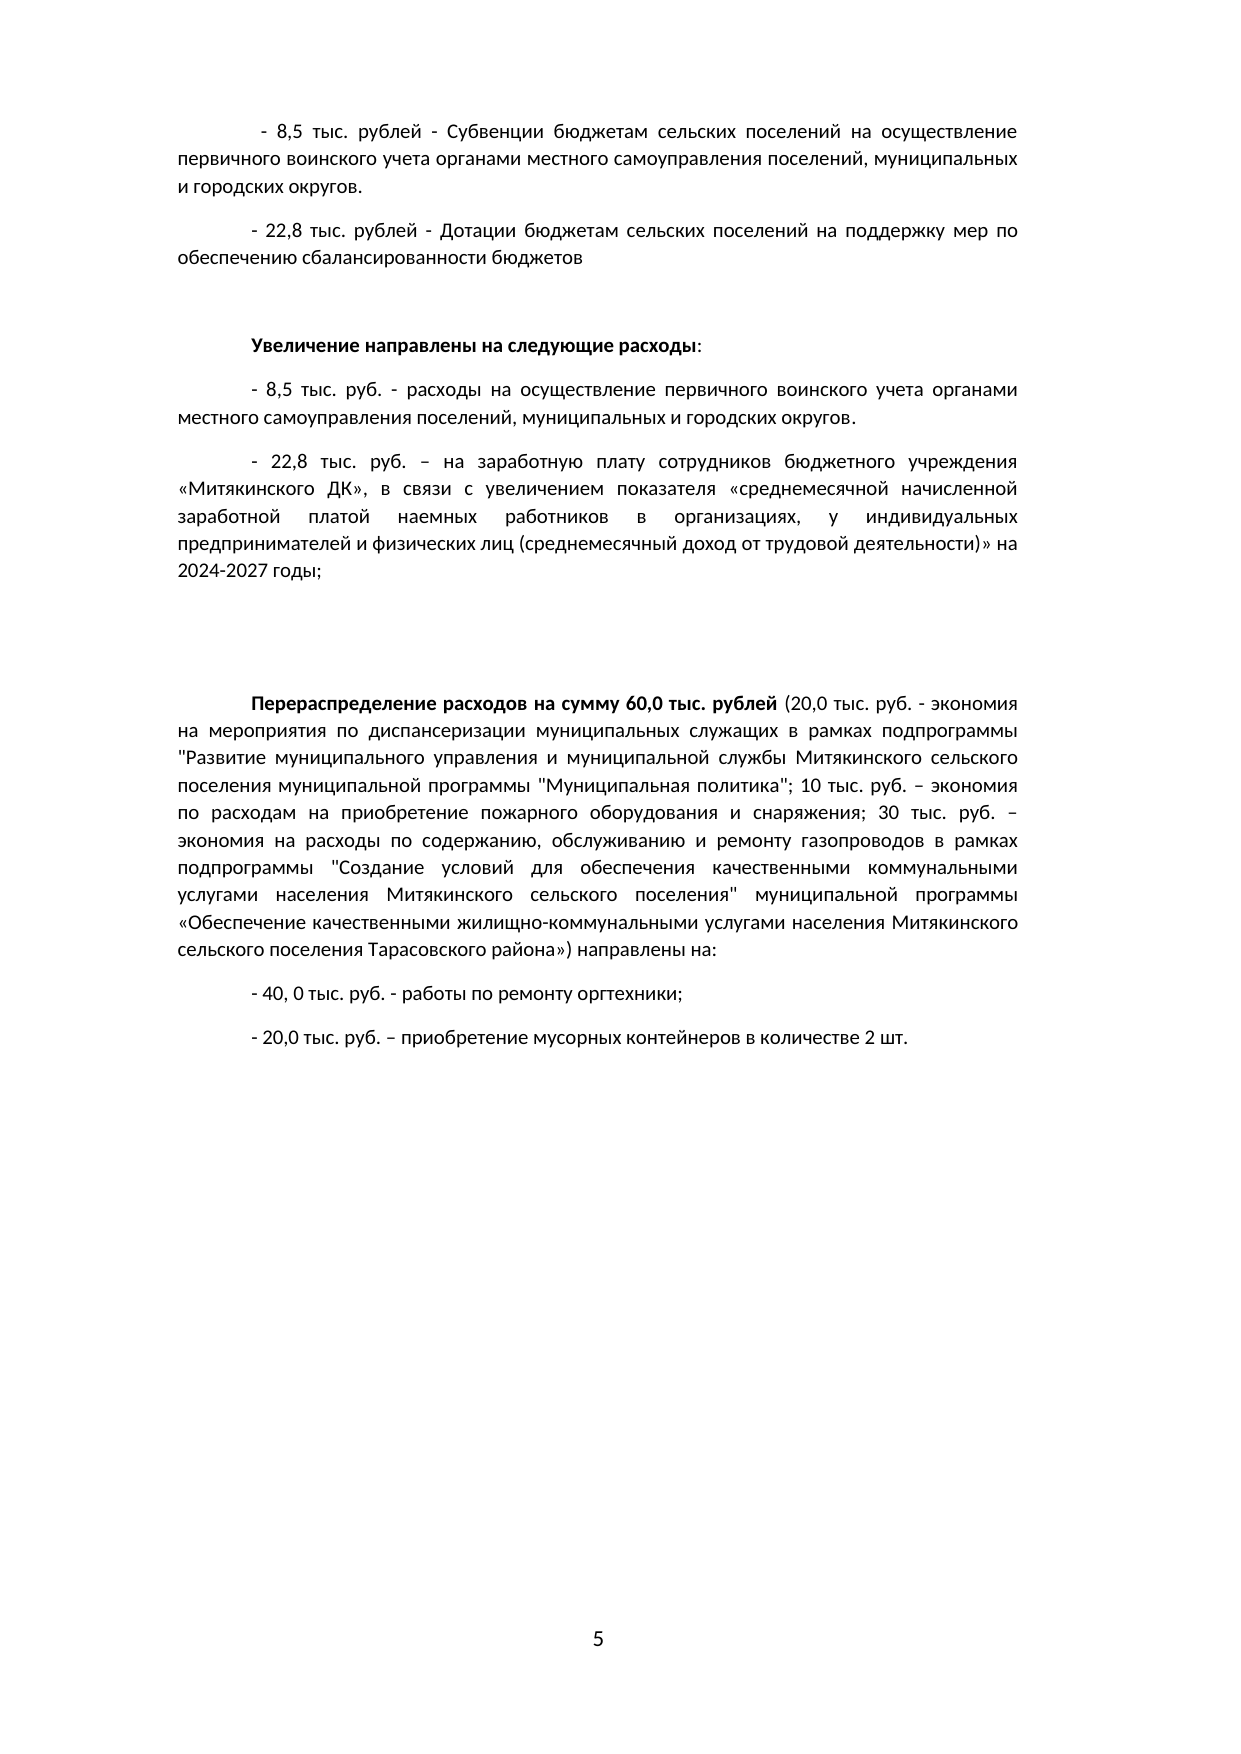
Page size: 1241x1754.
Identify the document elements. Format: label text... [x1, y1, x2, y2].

text - 22,8 тыс. руб. – на заработную плату сотрудников бюджетного учреждения «Митякинского ДК», в связи с увеличением показателя «среднемесячной начисленной заработной платой наемных работников в организациях, у индивидуальных предпринимателей и физических лиц (среднемесячный доход от трудовой деятельности)» на 2024-2027 годы; [177, 448, 1019, 583]
text - 8,5 тыс. рублей - Субвенции бюджетам сельских поселений на осуществление первичного воинского учета органами местного самоуправления поселений, муниципальных и городских округов. [177, 118, 1019, 198]
text - 8,5 тыс. руб. - расходы на осуществление первичного воинского учета органами местного самоуправления поселений, муниципальных и городских округов. [177, 377, 1019, 429]
text - 22,8 тыс. рублей - Дотации бюджетам сельских поселений на поддержку мер по обеспечению сбалансированности бюджетов [177, 217, 1019, 270]
text Увеличение направлены на следующие расходы: [177, 332, 1019, 358]
text Перераспределение расходов на сумму 60,0 тыс. рублей (20,0 тыс. руб. - экономия на мероприятия по диспансеризации муниципальных служащих в рамках подпрограммы "Развитие муниципального управления и муниципальной службы Митякинского сельского поселения муниципальной программы "Муниципальная политика"; 10 тыс. руб. – экономия по расходам на приобретение пожарного оборудования и снаряжения; 30 тыс. руб. – экономия на расходы по содержанию, обслуживанию и ремонту газопроводов в рамках подпрограммы "Создание условий для обеспечения качественными коммунальными услугами населения Митякинского сельского поселения" муниципальной программы «Обеспечение качественными жилищно-коммунальными услугами населения Митякинского сельского поселения Тарасовского района») направлены на: [177, 690, 1019, 962]
text - 20,0 тыс. руб. – приобретение мусорных контейнеров в количестве 2 шт. [177, 1024, 1019, 1050]
text - 40, 0 тыс. руб. - работы по ремонту оргтехники; [177, 980, 1019, 1006]
